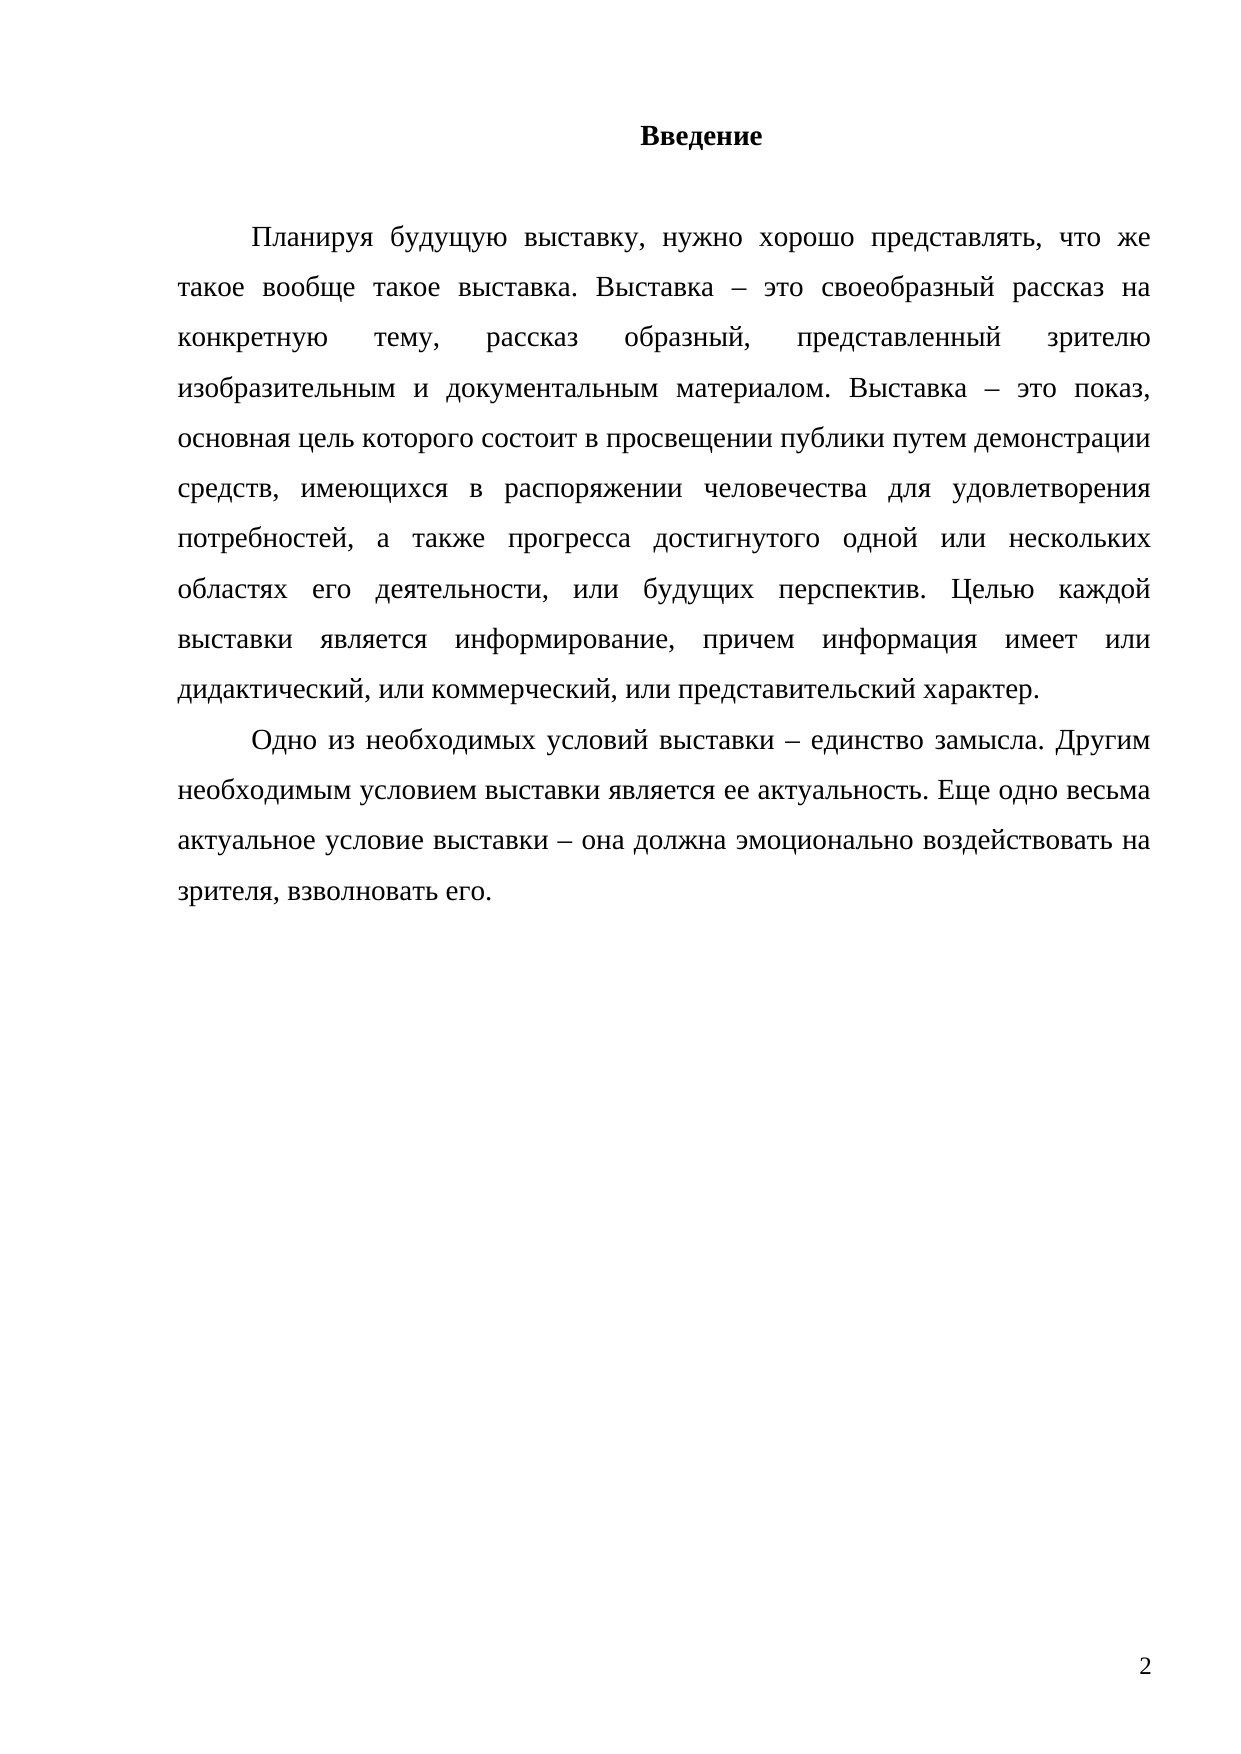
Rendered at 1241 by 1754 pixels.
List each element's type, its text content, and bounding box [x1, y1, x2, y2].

text Планируя будущую выставку, нужно хорошо представлять, что же такое вообще такое выставка. Выставка – это своеобразный рассказ на конкретную тему, рассказ образный, представленный зрителю изобразительным и документальным материалом. Выставка – это показ, основная цель которого состоит в просвещении публики путем демонстрации средств, имеющихся в распоряжении человечества для удовлетворения потребностей, а также прогресса достигнутого одной или нескольких областях его деятельности, или будущих перспектив. Целью каждой выставки является информирование, причем информация имеет или дидактический, или коммерческий, или представительский характер. [177, 219, 1152, 705]
text Введение [177, 118, 1152, 152]
text Одно из необходимых условий выставки – единство замысла. Другим необходимым условием выставки является ее актуальность. Еще одно весьма актуальное условие выставки – она должна эмоционально воздействовать на зрителя, взволновать его. [177, 722, 1152, 906]
